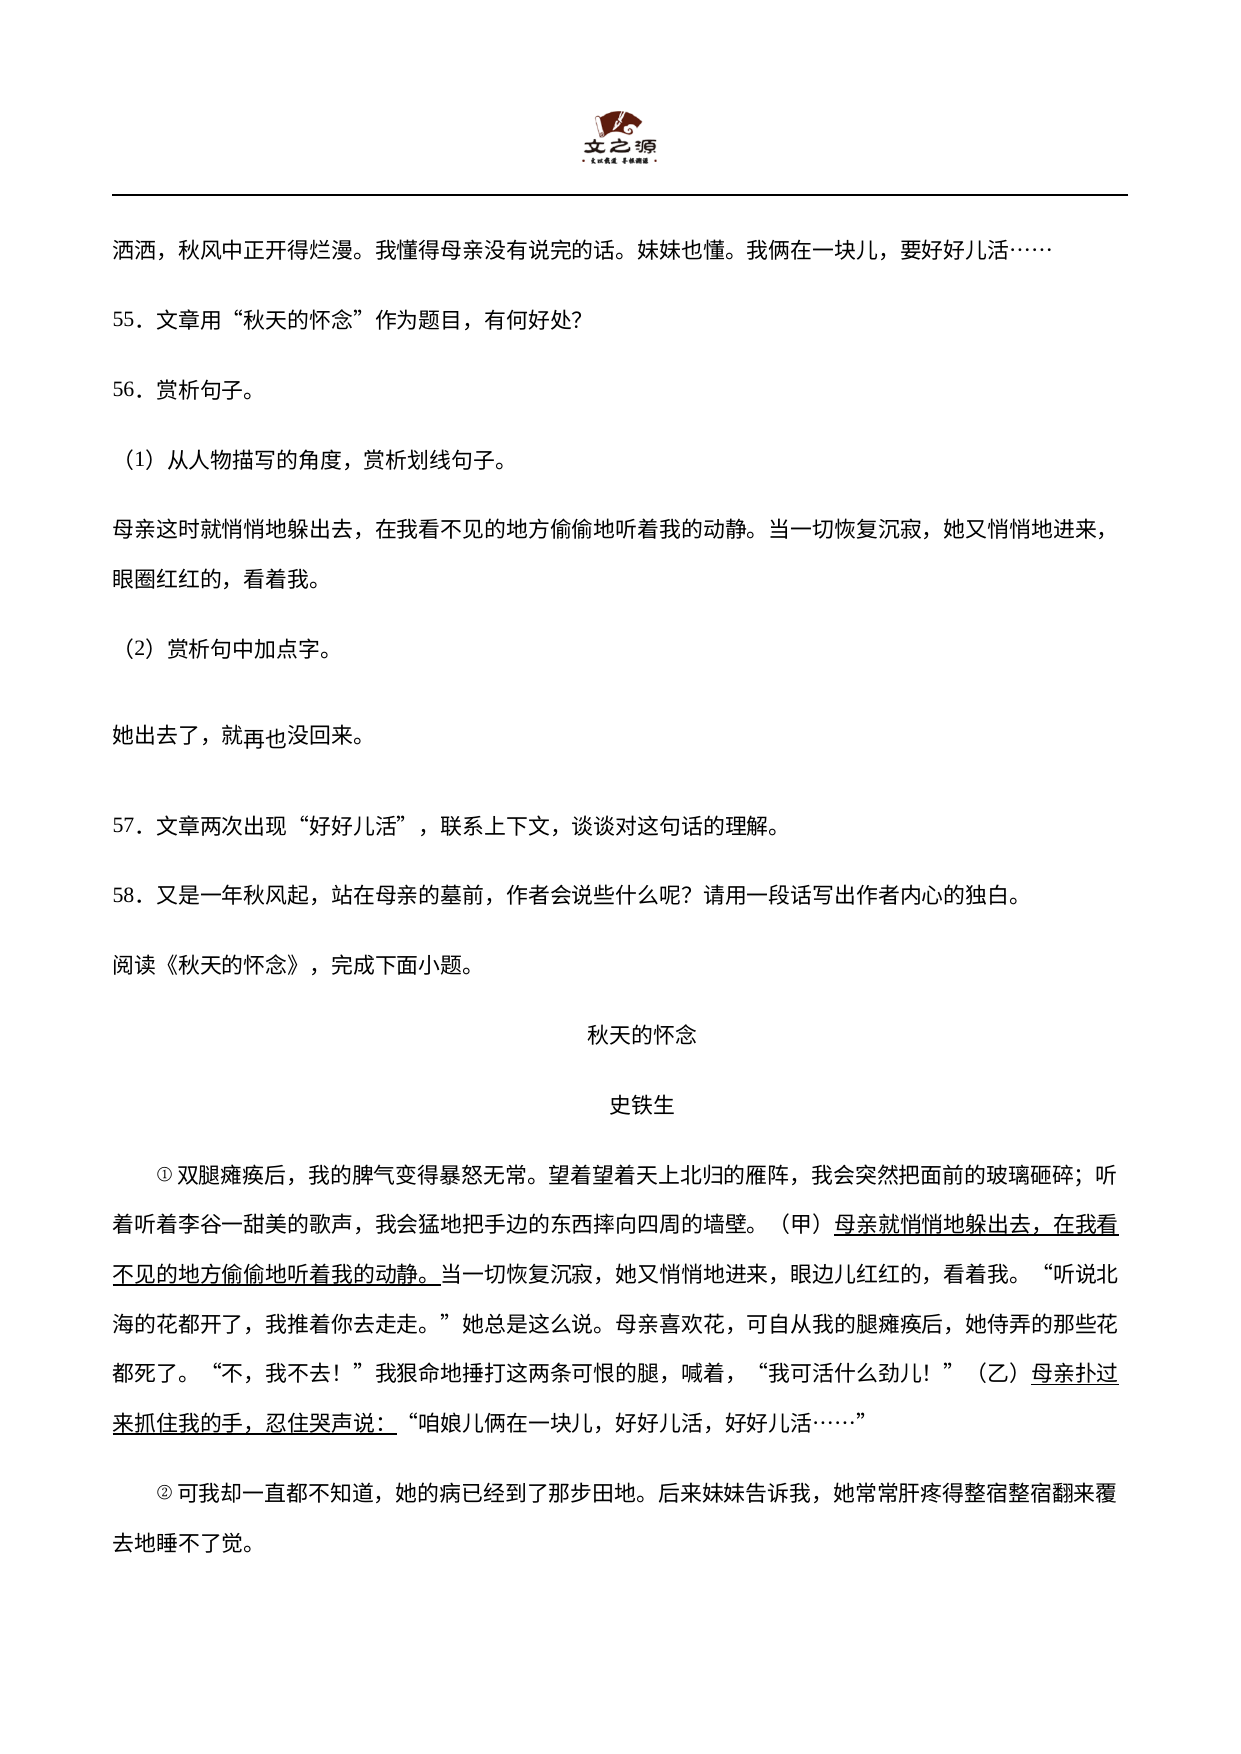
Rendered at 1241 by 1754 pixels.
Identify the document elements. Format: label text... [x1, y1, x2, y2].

text 55．文章用“秋天的怀念”作为题目，有何好处？ [112, 302, 1128, 336]
text 57．文章两次出现“好好儿活”，联系上下文，谈谈对这句话的理解。 [112, 808, 1128, 841]
picture [543, 88, 698, 192]
text ①双腿瘫痪后，我的脾气变得暴怒无常。望着望着天上北归的雁阵，我会突然把面前的玻璃砸碎；听着听着李谷一甜美的歌声，我会猛地把手边的东西摔向四周的墙壁。（甲）母亲就悄悄地躲出去，在我看不见的地方偷偷地听着我的动静。当一切恢复沉寂，她又悄悄地进来，眼边儿红红的，看着我。“听说北海的花都开了，我推着你去走走。”她总是这么说。母亲喜欢花，可自从我的腿瘫痪后，她侍弄的那些花都死了。“不，我不去！”我狠命地捶打这两条可恨的腿，喊着，“我可活什么劲儿！”（乙）母亲扑过来抓住我的手，忍住哭声说：“咱娘儿俩在一块儿，好好儿活，好好儿活……” [112, 1157, 1128, 1438]
text （1）从人物描写的角度，赏析划线句子。 [112, 442, 1128, 475]
text 母亲这时就悄悄地躲出去，在我看不见的地方偷偷地听着我的动静。当一切恢复沉寂，她又悄悄地进来，眼圈红红的，看着我。 [112, 512, 1128, 594]
text 史铁生 [112, 1087, 1128, 1120]
text 58．又是一年秋风起，站在母亲的墓前，作者会说些什么呢？请用一段话写出作者内心的独白。 [112, 878, 1128, 911]
text 阅读《秋天的怀念》，完成下面小题。 [112, 947, 1128, 981]
text ②可我却一直都不知道，她的病已经到了那步田地。后来妹妹告诉我，她常常肝疼得整宿整宿翻来覆去地睡不了觉。 [112, 1475, 1128, 1558]
text ⑦又是秋天，妹妹推我去北海看菊花。黄色的花淡雅，白色的花高洁，紫红色的花热烈而深沉，泼泼洒洒，秋风中正开得烂漫。我懂得母亲没有说完的话。妹妹也懂。我俩在一块儿，要好好儿活…… [112, 233, 1128, 266]
text 56．赏析句子。 [112, 372, 1128, 405]
text （2）赏析句中加点字。 [112, 631, 1128, 664]
text 秋天的怀念 [112, 1017, 1128, 1050]
text 她出去了，就再也没回来。 [112, 701, 1128, 767]
